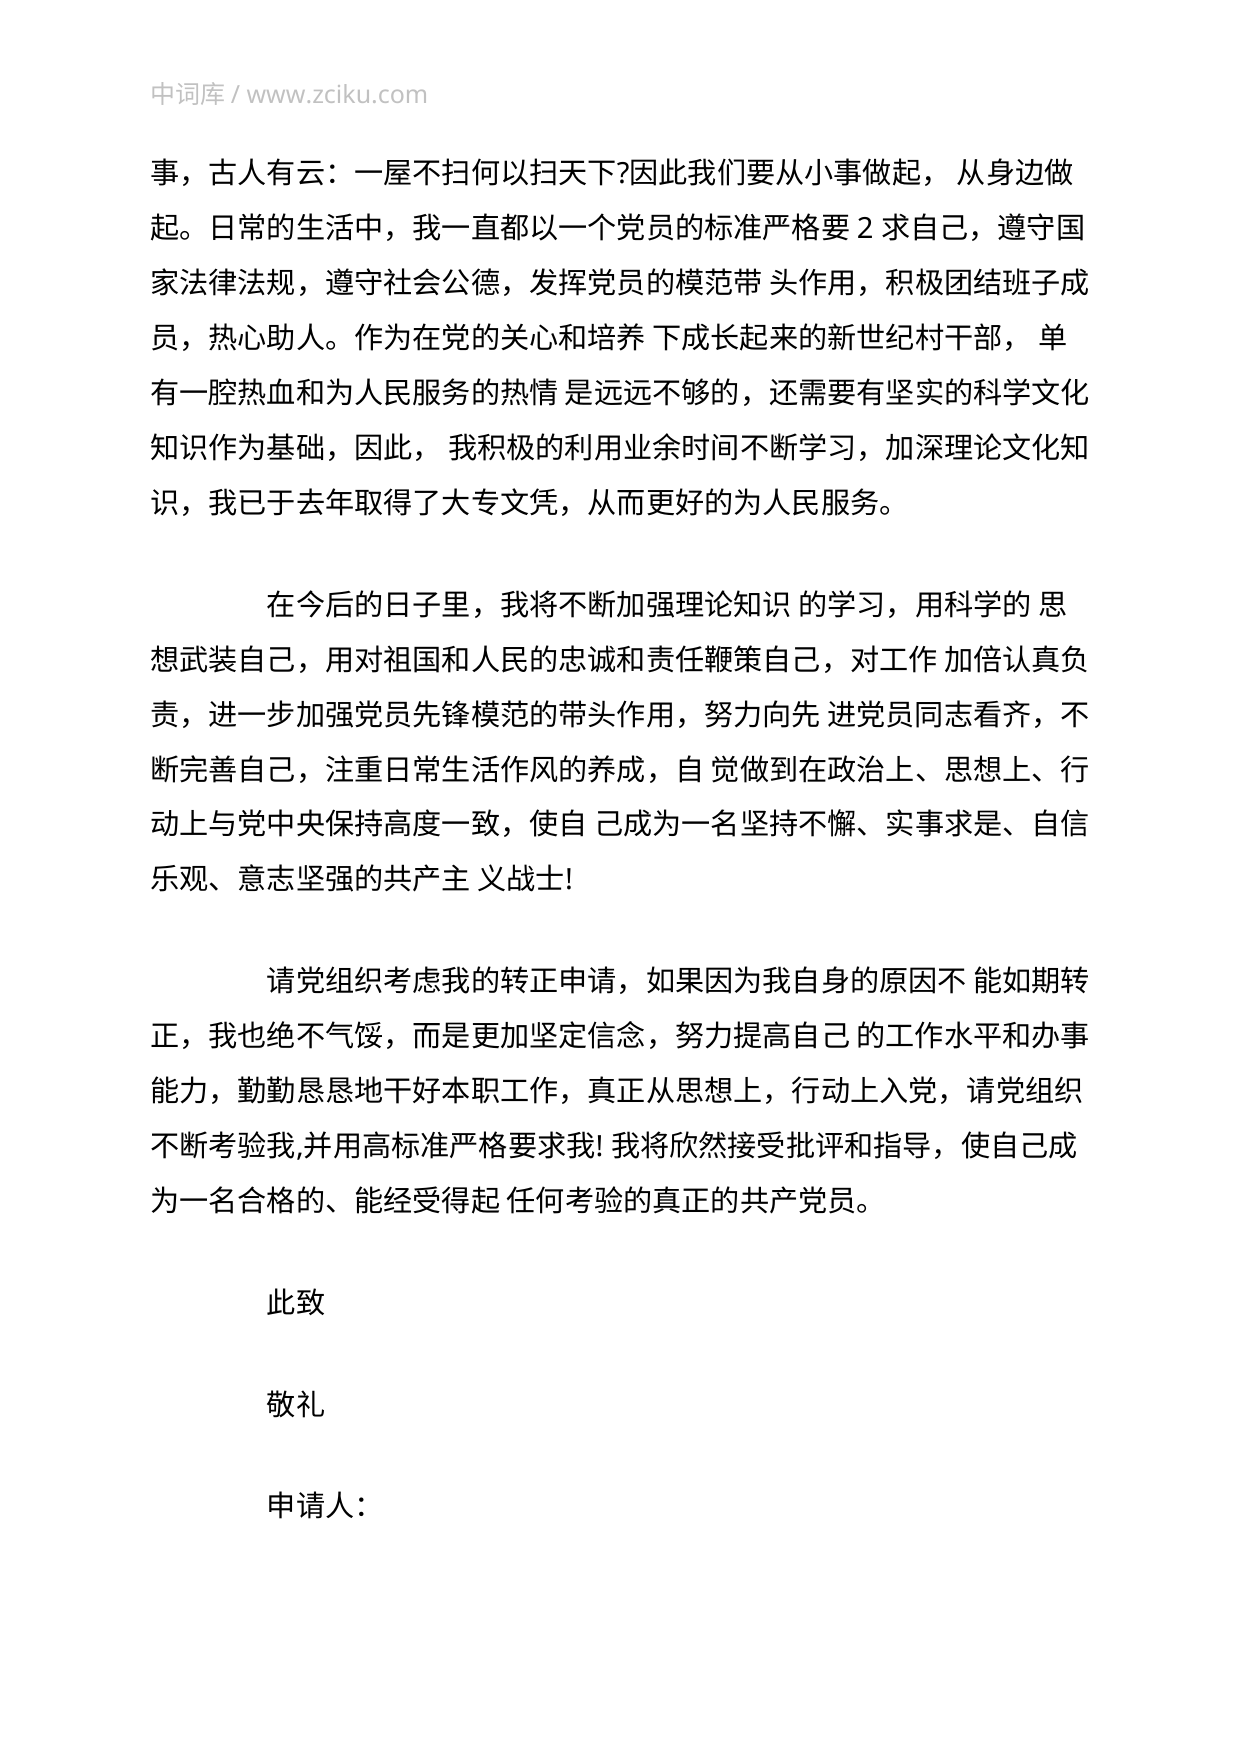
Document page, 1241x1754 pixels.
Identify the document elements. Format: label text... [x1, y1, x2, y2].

text 申请人： [150, 1483, 1090, 1525]
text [150, 150, 1090, 522]
text 请党组织考虑我的转正申请，如果因为我自身的原因不 能如期转正，我也绝不气馁，而是更加坚定信念，努力提高自己 的工作水平和办事能力，勤勤恳恳地干好本职工作，真正从思想上，行动上入党，请党组织不断考验我,并用高标准严格要求我! 我将欣然接受批评和指导，使自己成为一名合格的、能经受得起 任何考验的真正的共产党员。 [150, 958, 1090, 1220]
text 敬礼 [150, 1381, 1090, 1423]
text 此致 [150, 1279, 1090, 1322]
text 在今后的日子里，我将不断加强理论知识 的学习，用科学的 思想武装自己，用对祖国和人民的忠诚和责任鞭策自己，对工作 加倍认真负责，进一步加强党员先锋模范的带头作用，努力向先 进党员同志看齐，不断完善自己，注重日常生活作风的养成，自 觉做到在政治上、思想上、行动上与党中央保持高度一致，使自 己成为一名坚持不懈、实事求是、自信乐观、意志坚强的共产主 义战士! [150, 581, 1090, 898]
